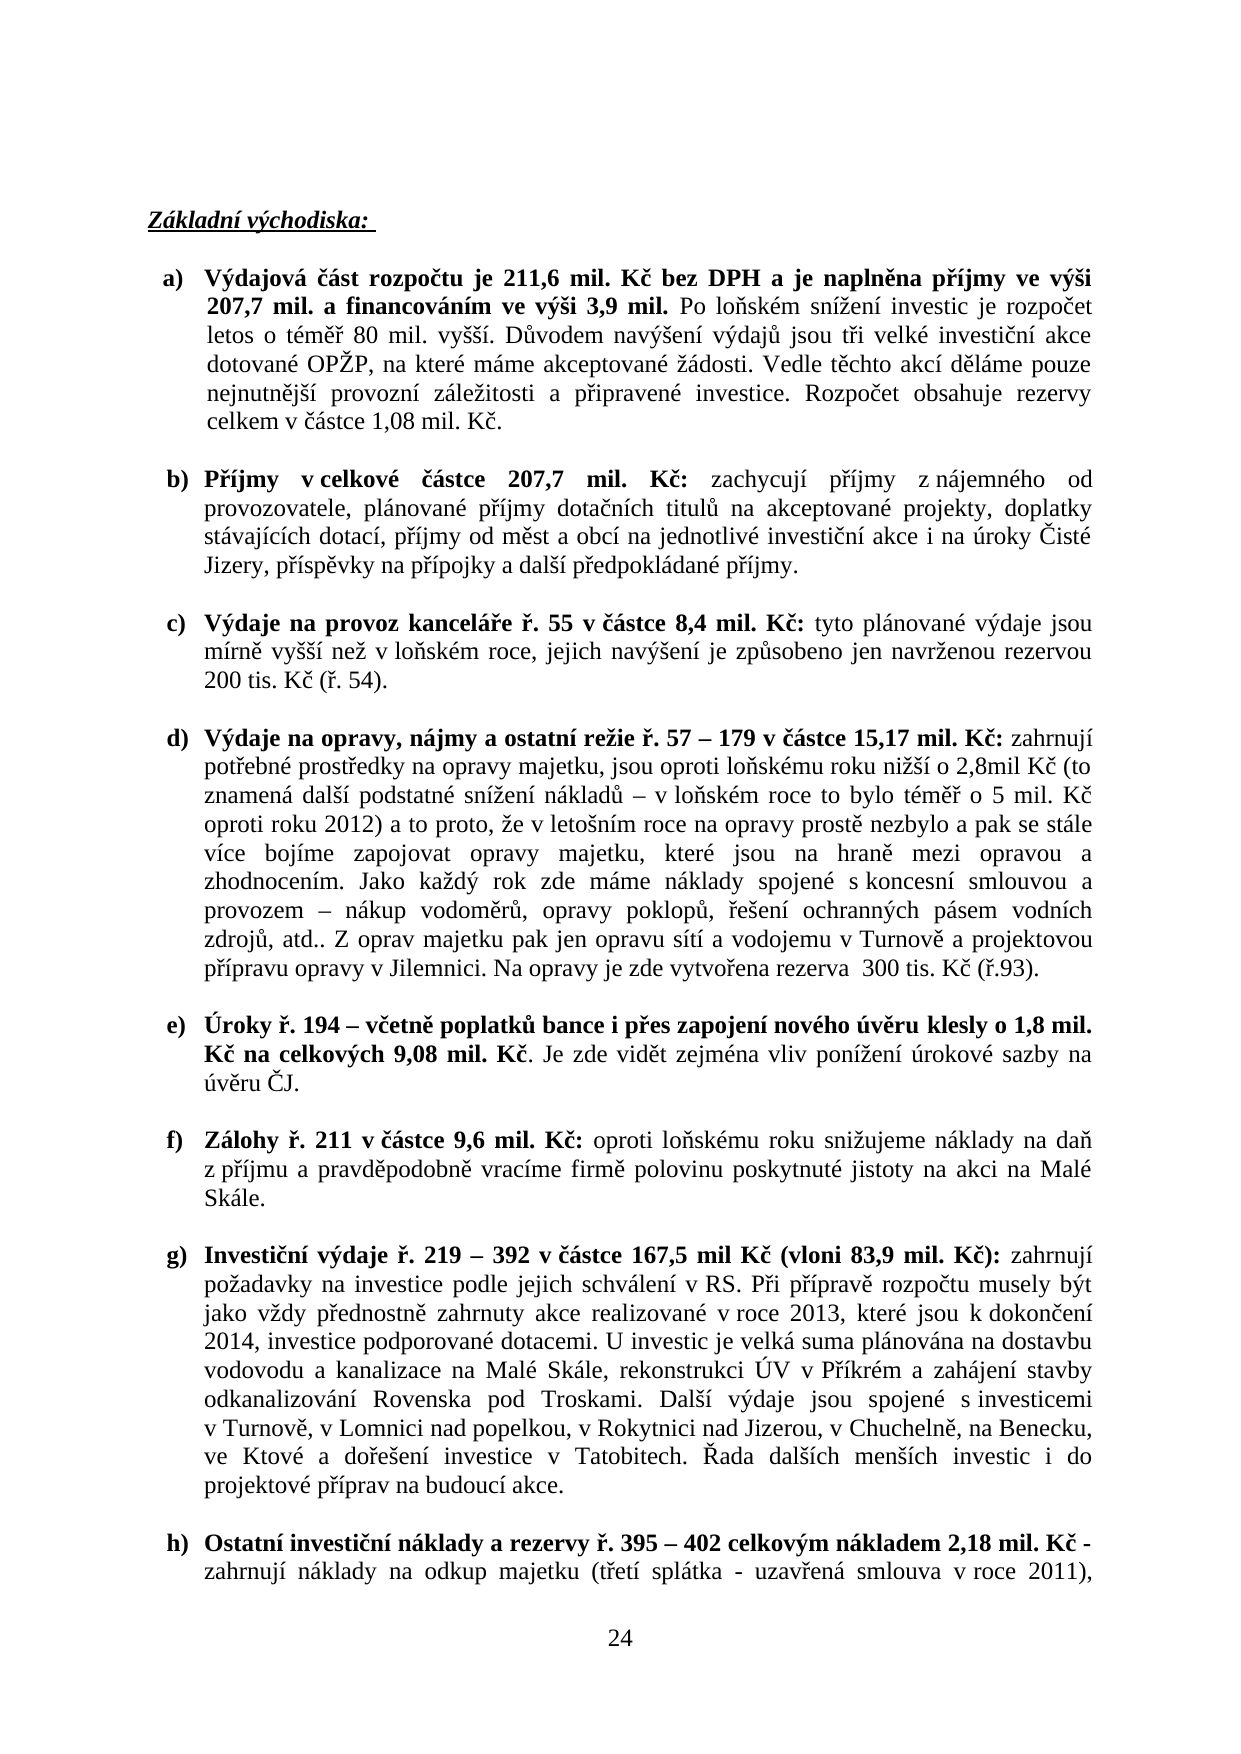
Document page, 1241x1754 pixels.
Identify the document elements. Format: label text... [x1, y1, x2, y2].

list Zálohy ř. 211 v částce 9,6 mil. Kč: oproti loňskému roku snižujeme náklady na daň z příjmu a pravděpodobně vracíme firmě polovinu poskytnuté jistoty na akci na Malé Skále. [166, 1125, 1093, 1211]
list Výdaje na opravy, nájmy a ostatní režie ř. 57 – 179 v částce 15,17 mil. Kč: zahrnují potřebné prostředky na opravy majetku, jsou oproti loňskému roku nižší o 2,8mil Kč (to znamená další podstatné snížení nákladů – v loňském roce to bylo téměř o 5 mil. Kč oproti roku 2012) a to proto, že v letošním roce na opravy prostě nezbylo a pak se stále více bojíme zapojovat opravy majetku, které jsou na hraně mezi opravou a zhodnocením. Jako každý rok zde máme náklady spojené s koncesní smlouvou a provozem – nákup vodoměrů, opravy poklopů, řešení ochranných pásem vodních zdrojů, atd.. Z oprav majetku pak jen opravu sítí a vodojemu v Turnově a projektovou přípravu opravy v Jilemnici. Na opravy je zde vytvořena rezerva 300 tis. Kč (ř.93). [166, 723, 1093, 981]
text Základní východiska: [148, 205, 1093, 234]
list Investiční výdaje ř. 219 – 392 v částce 167,5 mil Kč (vloni 83,9 mil. Kč): zahrnují požadavky na investice podle jejich schválení v RS. Při přípravě rozpočtu musely být jako vždy přednostně zahrnuty akce realizované v roce 2013, které jsou k dokončení 2014, investice podporované dotacemi. U investic je velká suma plánována na dostavbu vodovodu a kanalizace na Malé Skále, rekonstrukci ÚV v Příkrém a zahájení stavby odkanalizování Rovenska pod Troskami. Další výdaje jsou spojené s investicemi v Turnově, v Lomnici nad popelkou, v Rokytnici nad Jizerou, v Chuchelně, na Benecku, ve Ktové a dořešení investice v Tatobitech. Řada dalších menších investic i do projektové příprav na budoucí akce. [166, 1240, 1093, 1499]
list Výdaje na provoz kanceláře ř. 55 v částce 8,4 mil. Kč: tyto plánované výdaje jsou mírně vyšší než v loňském roce, jejich navýšení je způsobeno jen navrženou rezervou 200 tis. Kč (ř. 54). [166, 608, 1093, 694]
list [166, 1528, 1093, 1585]
list Příjmy v celkové částce 207,7 mil. Kč: zachycují příjmy z nájemného od provozovatele, plánované příjmy dotačních titulů na akceptované projekty, doplatky stávajících dotací, příjmy od měst a obcí na jednotlivé investiční akce i na úroky Čisté Jizery, příspěvky na přípojky a další předpokládané příjmy. [166, 464, 1093, 579]
list Úroky ř. 194 – včetně poplatků bance i přes zapojení nového úvěru klesly o 1,8 mil. Kč na celkových 9,08 mil. Kč. Je zde vidět zejména vliv ponížení úrokové sazby na úvěru ČJ. [166, 1010, 1093, 1096]
list Výdajová část rozpočtu je 211,6 mil. Kč bez DPH a je naplněna příjmy ve výši 207,7 mil. a financováním ve výši 3,9 mil. Po loňském snížení investic je rozpočet letos o téměř 80 mil. vyšší. Důvodem navýšení výdajů jsou tři velké investiční akce dotované OPŽP, na které máme akceptované žádosti. Vedle těchto akcí děláme pouze nejnutnější provozní záležitosti a připravené investice. Rozpočet obsahuje rezervy celkem v částce 1,08 mil. Kč. [162, 263, 1093, 435]
